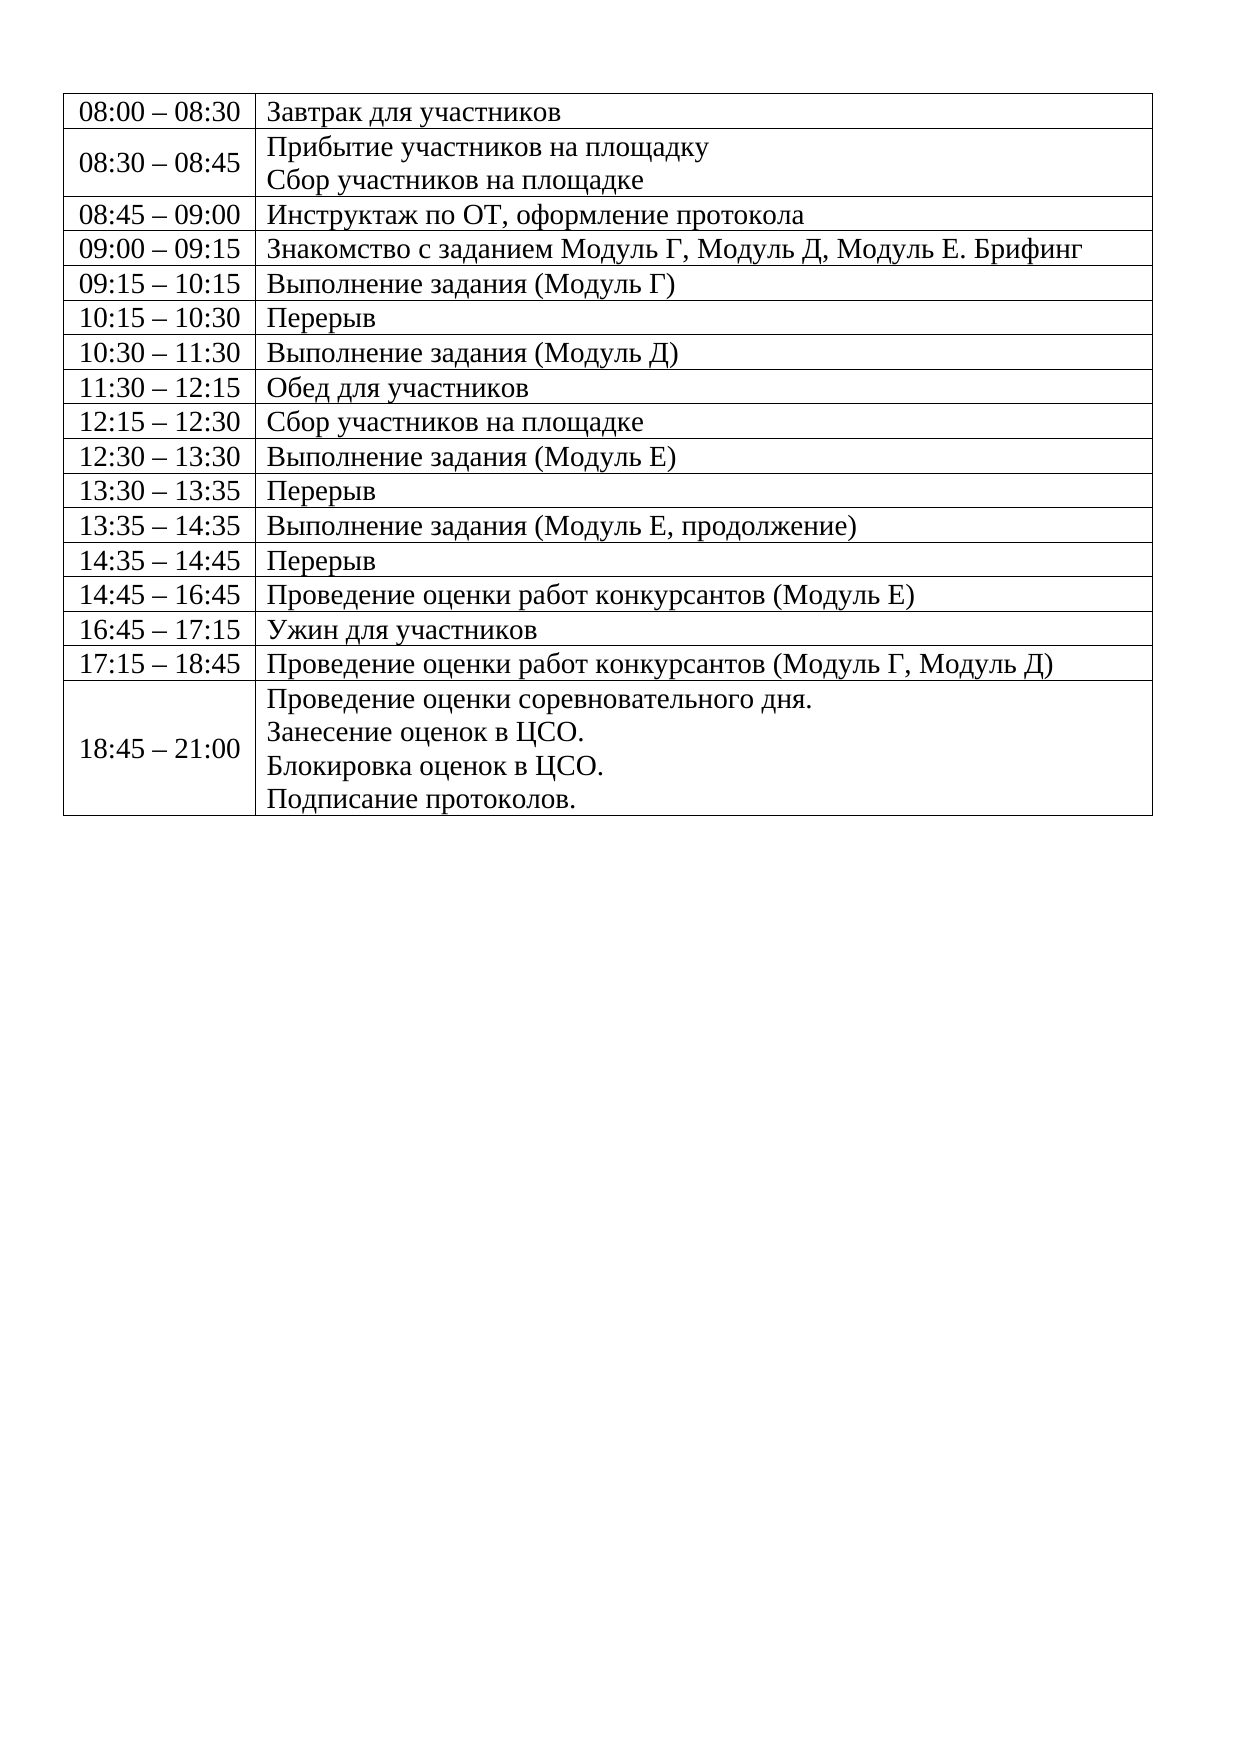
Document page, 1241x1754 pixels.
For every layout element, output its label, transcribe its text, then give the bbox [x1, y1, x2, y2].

table_cell 12:30 – 13:30 [64, 439, 255, 472]
table_cell Выполнение задания (Модуль Д) [256, 335, 1152, 369]
table_cell Перерыв [256, 301, 1152, 334]
table_cell 08:30 – 08:45 [64, 129, 255, 196]
table_cell 10:30 – 11:30 [64, 335, 255, 369]
table_cell 10:15 – 10:30 [64, 301, 255, 334]
table_cell Проведение оценки соревновательного дня. Занесение оценок в ЦСО. Блокировка оценок в ЦСО. Подписание протоколов. [256, 681, 1152, 815]
table_cell Перерыв [256, 474, 1152, 507]
table_cell Обед для участников [256, 370, 1152, 403]
table_cell Проведение оценки работ конкурсантов (Модуль Г, Модуль Д) [256, 646, 1152, 680]
table_cell 12:15 – 12:30 [64, 404, 255, 438]
table_cell 18:45 – 21:00 [64, 681, 255, 815]
table_cell 11:30 – 12:15 [64, 370, 255, 403]
table_cell Выполнение задания (Модуль Е) [256, 439, 1152, 472]
table_cell Знакомство с заданием Модуль Г, Модуль Д, Модуль Е. Брифинг [256, 231, 1152, 265]
table_cell Сбор участников на площадке [256, 404, 1152, 438]
table_cell Завтрак для участников [256, 94, 1152, 128]
table_cell Прибытие участников на площадку Сбор участников на площадке [256, 129, 1152, 196]
table_cell Выполнение задания (Модуль Г) [256, 266, 1152, 299]
table_cell Инструктаж по ОТ, оформление протокола [256, 197, 1152, 230]
table_cell 09:00 – 09:15 [64, 231, 255, 265]
table_cell 14:35 – 14:45 [64, 543, 255, 576]
table_cell Проведение оценки работ конкурсантов (Модуль Е) [256, 577, 1152, 611]
table_cell 13:30 – 13:35 [64, 474, 255, 507]
table_cell 14:45 – 16:45 [64, 577, 255, 611]
table_cell Перерыв [256, 543, 1152, 576]
table_cell 16:45 – 17:15 [64, 612, 255, 645]
table_cell Ужин для участников [256, 612, 1152, 645]
table_cell 17:15 – 18:45 [64, 646, 255, 680]
table_cell 09:15 – 10:15 [64, 266, 255, 299]
table_cell 08:00 – 08:30 [64, 94, 255, 128]
table_cell Выполнение задания (Модуль Е, продолжение) [256, 508, 1152, 542]
table_cell 08:45 – 09:00 [64, 197, 255, 230]
table_cell 13:35 – 14:35 [64, 508, 255, 542]
